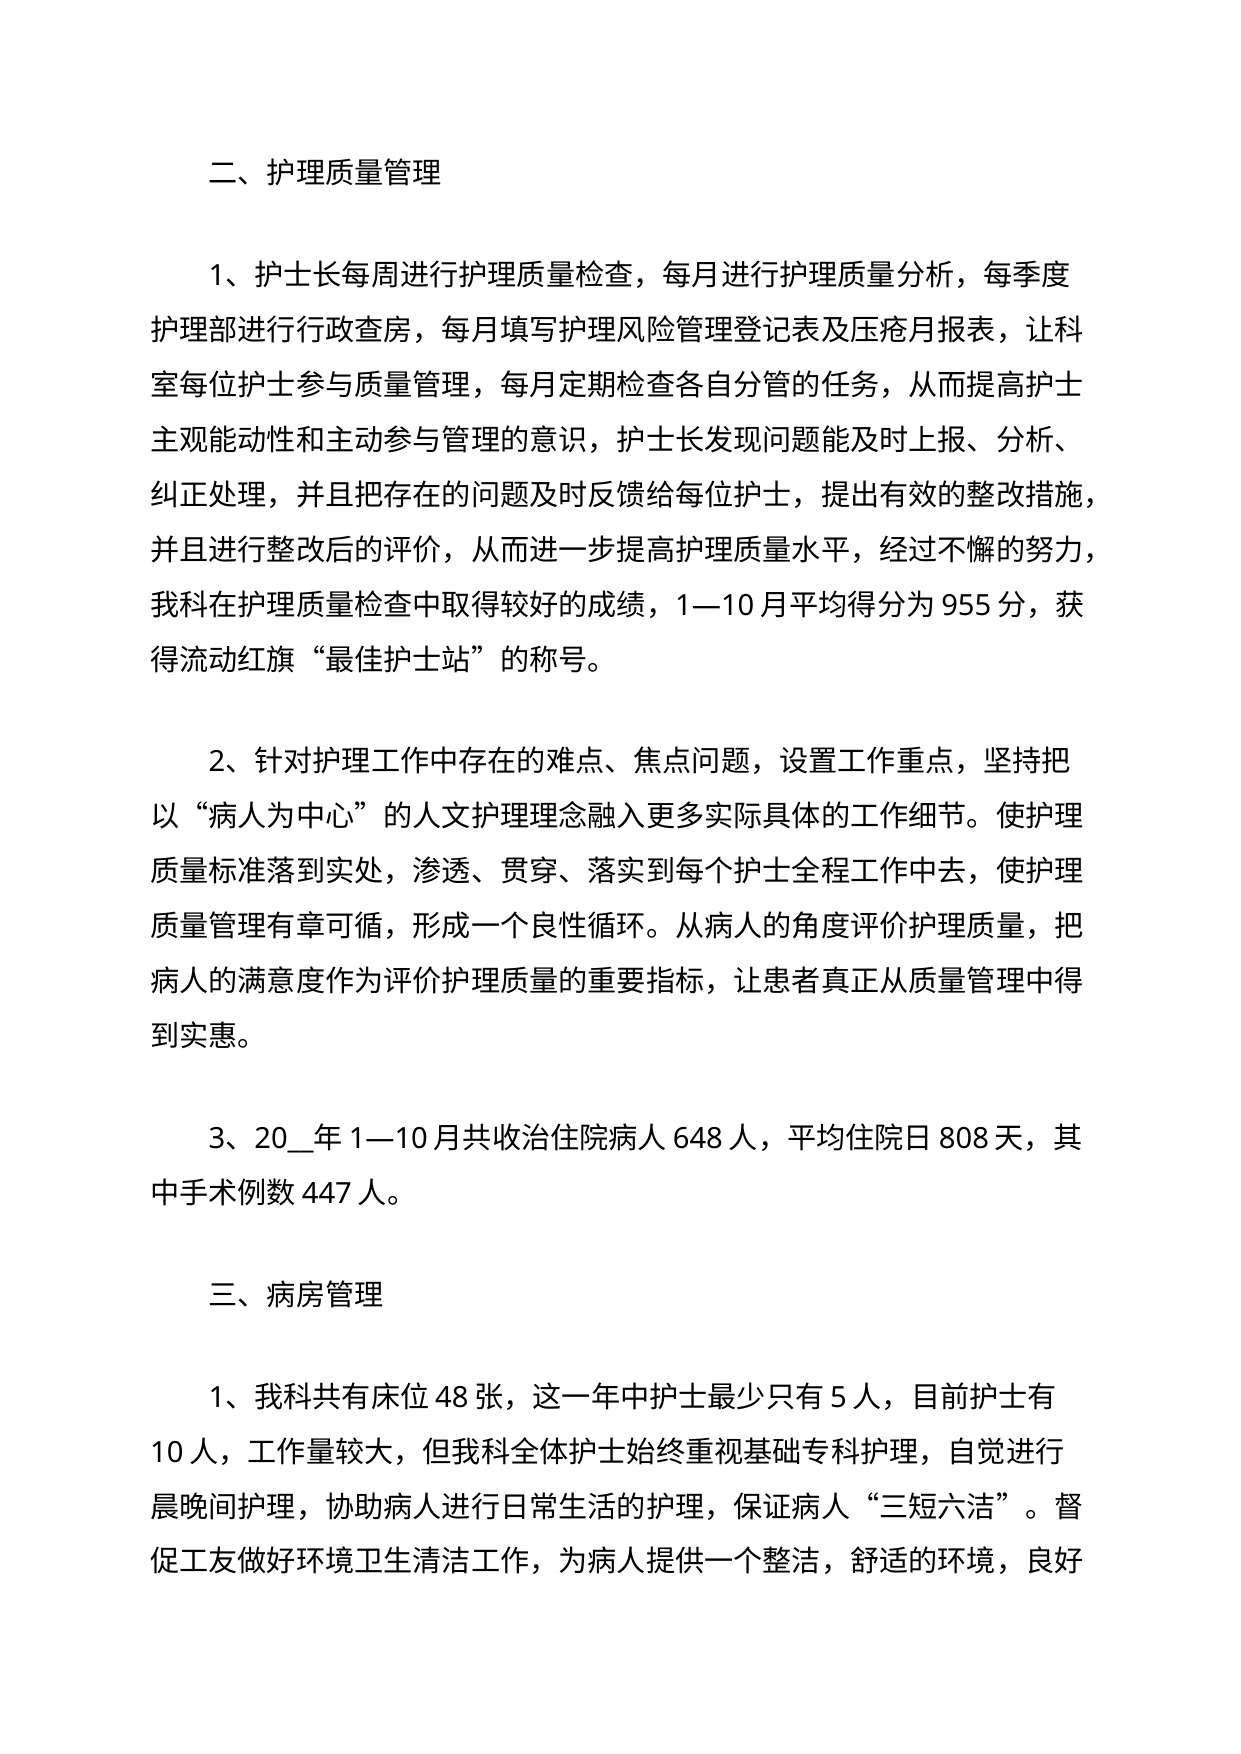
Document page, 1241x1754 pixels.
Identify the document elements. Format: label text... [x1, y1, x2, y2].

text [150, 1373, 1090, 1580]
text 三、病房管理 [150, 1271, 1090, 1314]
text 1、护士长每周进行护理质量检查，每月进行护理质量分析，每季度护理部进行行政查房，每月填写护理风险管理登记表及压疮月报表，让科室每位护士参与质量管理，每月定期检查各自分管的任务，从而提高护士主观能动性和主动参与管理的意识，护士长发现问题能及时上报、分析、纠正处理，并且把存在的问题及时反馈给每位护士，提出有效的整改措施，并且进行整改后的评价，从而进一步提高护理质量水平，经过不懈的努力，我科在护理质量检查中取得较好的成绩，1—10月平均得分为955分，获得流动红旗“最佳护士站”的称号。 [150, 252, 1090, 678]
text 二、护理质量管理 [150, 150, 1090, 192]
text 2、针对护理工作中存在的难点、焦点问题，设置工作重点，坚持把以“病人为中心”的人文护理理念融入更多实际具体的工作细节。使护理质量标准落到实处，渗透、贯穿、落实到每个护士全程工作中去，使护理质量管理有章可循，形成一个良性循环。从病人的角度评价护理质量，把病人的满意度作为评价护理质量的重要指标，让患者真正从质量管理中得到实惠。 [150, 738, 1090, 1055]
text 3、20__年1—10月共收治住院病人648人，平均住院日808天，其中手术例数447人。 [150, 1114, 1090, 1212]
